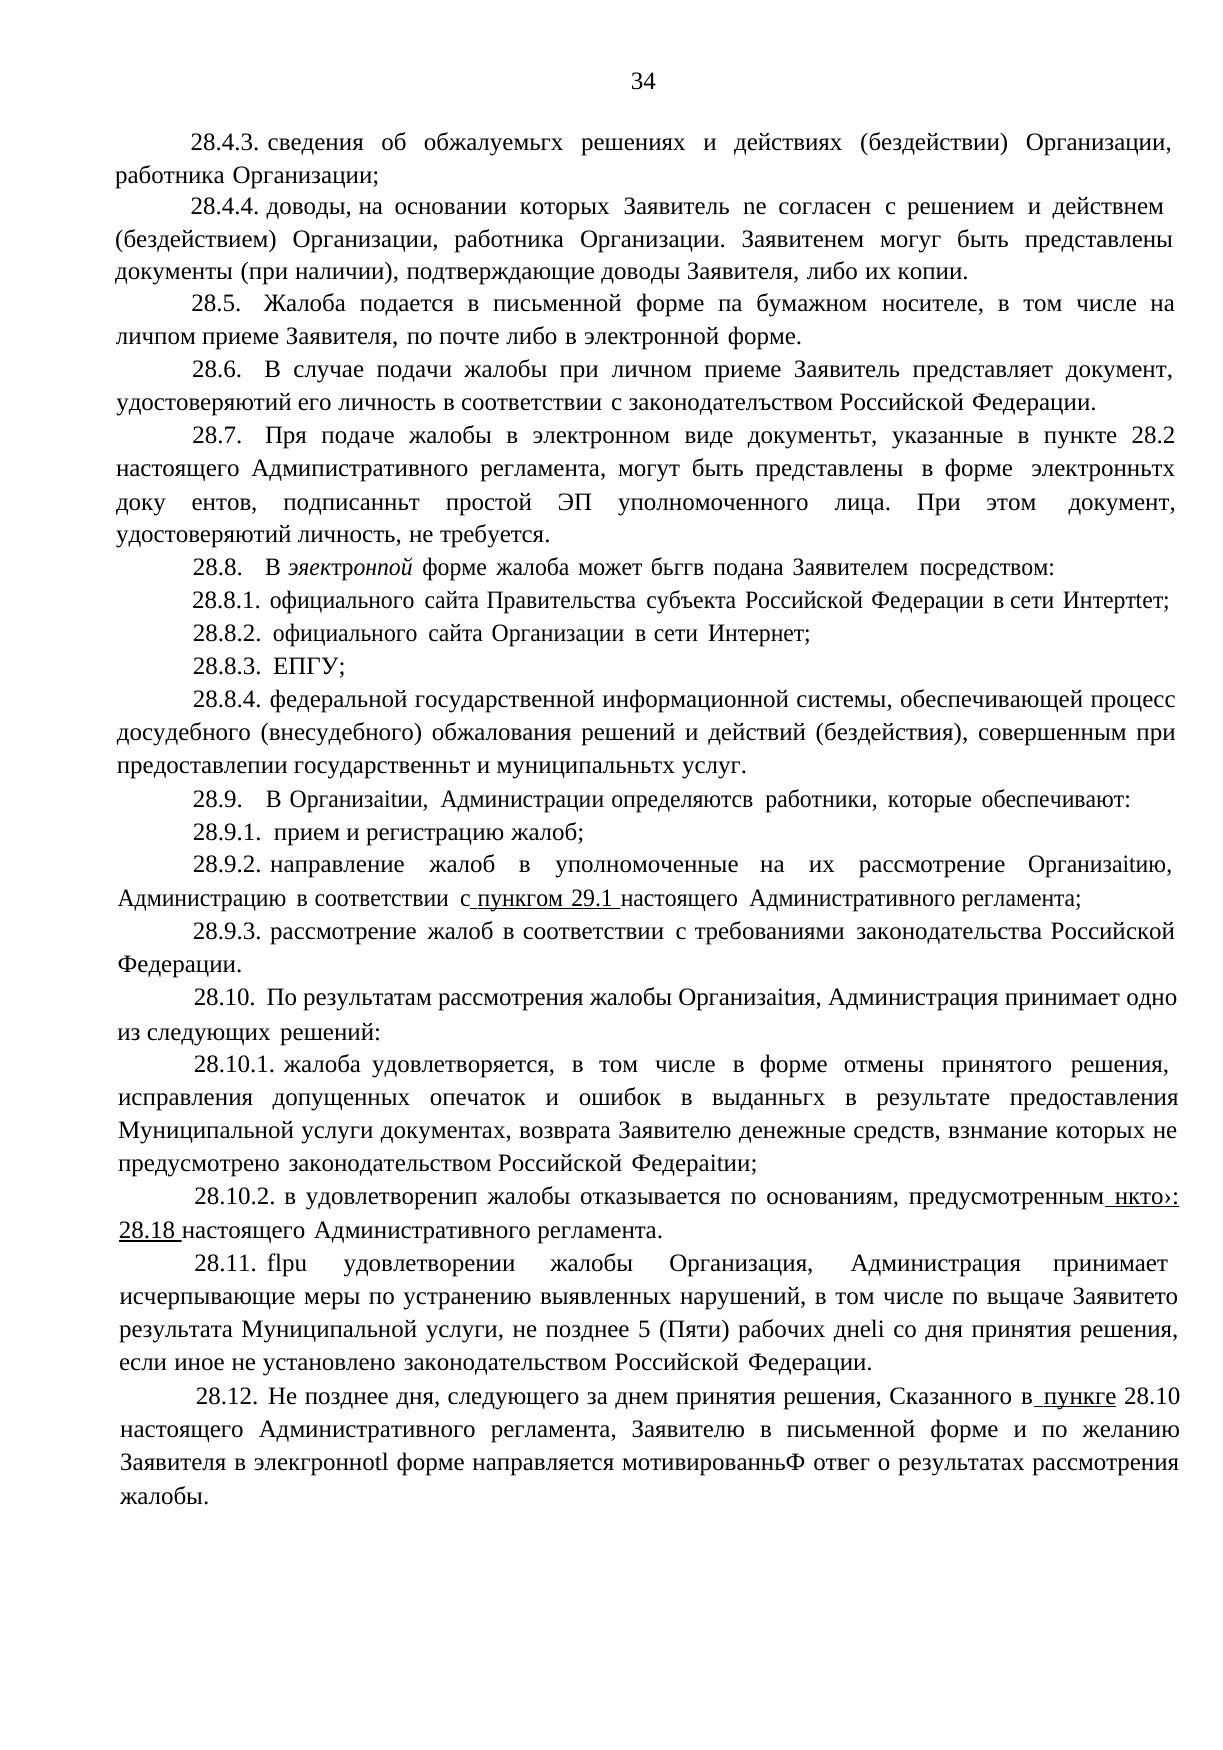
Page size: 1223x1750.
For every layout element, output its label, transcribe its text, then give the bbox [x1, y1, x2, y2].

list По результатам рассмотрения жалобы Организаіtия, Администрация принимает одно из следующих решений: [117, 982, 1177, 1045]
list В случае подачи жалобы при личном приеме Заявитель представляет документ, удостоверяютий его личность в соответствии с законодателъством Российской Федерации. [116, 354, 1173, 416]
text исправления допущенных опечаток и ошибок в выданньгх в результате предоставления Муниципальной услуги документах, возврата Заявителю денежные средств, взнмание которых не предусмотрено законодательством Российской Федераіtии; [118, 1082, 1178, 1176]
list доводы, на основании которых Заявитель ne согласен с решением и действнем [190, 193, 1192, 220]
list В эяектронпой форме жалоба может бьггв подана Заявителем посредством: [193, 553, 1192, 581]
list жалоба удовлетворяется, в том числе в форме отмены принятого решения, [193, 1051, 1192, 1078]
list Пря подаче жалобы в электронном виде документьт, указанные в пункте 28.2 настоящего Адмипистративного регламента, могут быть представлены в форме электронньтх доку ентов, подписанньт простой ЭП уполномоченного лица. При этом документ, удостоверяютий личность, не требуется. [116, 421, 1176, 548]
text исчерпывающие меры по устранению выявленных нарушений, в том числе по вьщаче Заявитето результата Муниципальной услуги, не позднее 5 (Пяти) рабочих днеlі со дня принятия решения, если иное не установлено законодательством Российской Федерации. [119, 1281, 1179, 1376]
list прием и регистрацию жалоб; [193, 817, 1192, 845]
list направление жалоб в уполномоченные на их рассмотрение Организаіtию, Администрацию в соответствии с пункгом 29.1 настоящего Административного регламента; [117, 849, 1175, 911]
list ЕПГУ; [193, 651, 1192, 680]
list федеральной государственной информационной системы, обеспечивающей процесс досудебного (внесудебного) обжалования решений и действий (бездействия), совершенным при предоставлепии государственньт и муниципальньтх услуг. [117, 684, 1176, 779]
list Не позднее дня, следующего за днем принятия решения, Сказанного в пункге 28.10 настоящего Административного регламента, Заявителю в письменной форме и по желанию Заявителя в элекгронноtl форме направляется мотивированньФ отвег о результатах рассмотрения жалобы. [120, 1381, 1180, 1509]
list рассмотрение жалоб в соответствии с требованиями законодательства Российской Федерации. [117, 916, 1175, 978]
list Жалоба подается в письменной форме па бумажном носителе, в том числе на личпом приеме Заявителя, по почте либо в электронной форме. [116, 288, 1175, 350]
list сведения об обжалуемьгх решениях и действиях (бездействии) Организации, работника Организации; [115, 127, 1172, 189]
list flpu удовлетворении жалобы Организация, Администрация принимает [194, 1250, 1192, 1277]
list в удовлетворенип жалобы отказывается по основаниям, предусмотренным нкто›: 28.18 настоящего Административного регламента. [118, 1181, 1179, 1244]
text (бездействием) Организации, работника Организации. Заявитенем могуг быть представлены документы (при наличии), подтверждающие доводы Заявителя, либо их копии. [115, 224, 1173, 285]
list официального сайта Организации в сети Интернет; [193, 618, 1192, 647]
list официального сайта Правительства субъекта Российской Федерации в сети Интертtет; [192, 585, 1192, 614]
list В Организаіtии, Администрации определяютсв работники, которые обеспечивают: [193, 784, 1192, 812]
